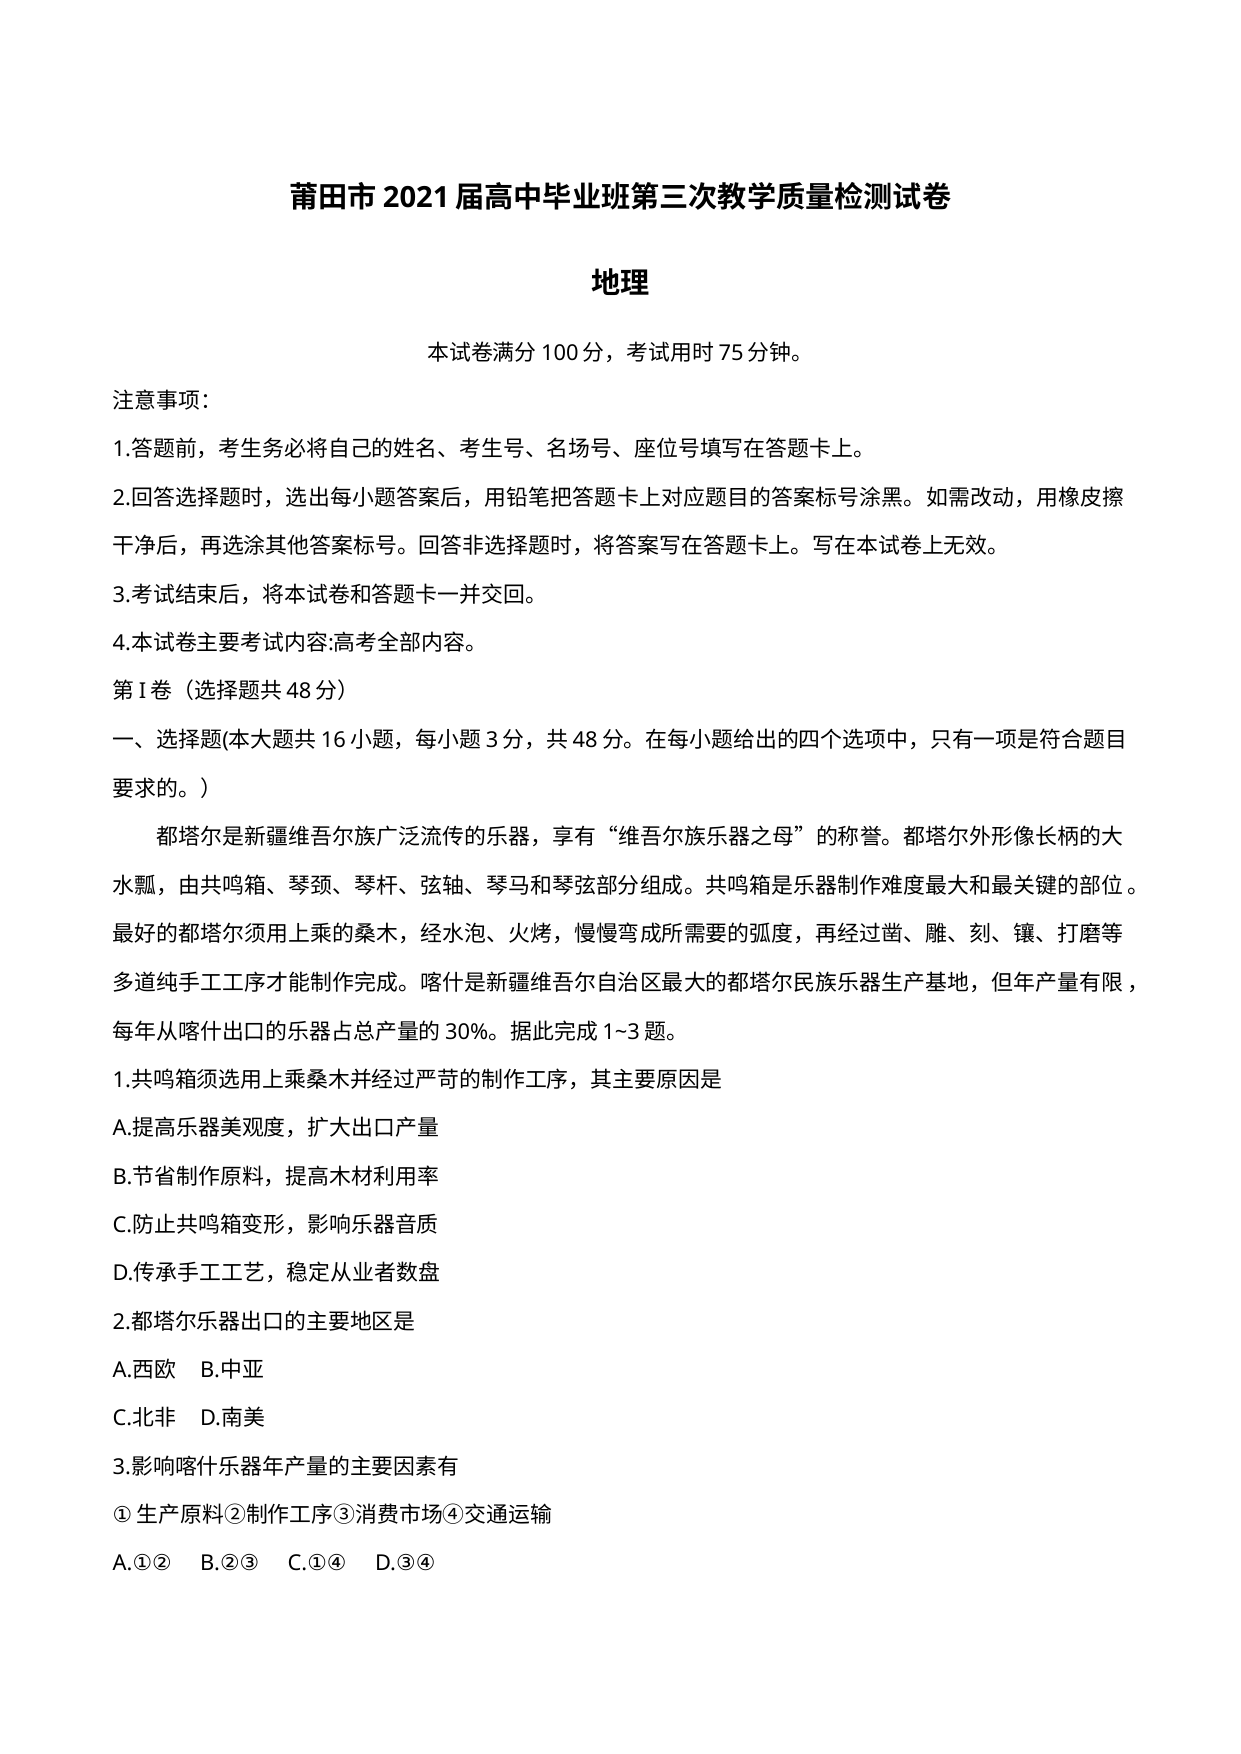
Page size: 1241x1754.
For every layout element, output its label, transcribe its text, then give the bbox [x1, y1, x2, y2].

text 注意事项： [112, 383, 1128, 415]
text 3.考试结束后，将本试卷和答题卡一并交回。 [112, 576, 1128, 609]
text B.节省制作原料，提高木材利用率 [112, 1158, 1128, 1191]
text 1.答题前，考生务必将自己的姓名、考生号、名场号、座位号填写在答题卡上。 [112, 431, 1128, 463]
text 1.共鸣箱须选用上乘桑木并经过严苛的制作工序，其主要原因是 [112, 1062, 1128, 1094]
text 3.影响喀什乐器年产量的主要因素有 [112, 1448, 1128, 1481]
text D.传承手工工艺，稳定从业者数盘 [112, 1255, 1128, 1288]
text 2.都塔尔乐器出口的主要地区是 [112, 1303, 1128, 1336]
text 2.回答选择题时，选出每小题答案后，用铅笔把答题卡上对应题目的答案标号涂黑。如需改动，用橡皮擦干净后，再选涂其他答案标号。回答非选择题时，将答案写在答题卡上。写在本试卷上无效。 [112, 479, 1128, 561]
text C.北非 D.南美 [112, 1400, 1128, 1433]
text 本试卷满分100分，考试用时75分钟。 [112, 334, 1128, 367]
text 都塔尔是新疆维吾尔族广泛流传的乐器，享有“维吾尔族乐器之母”的称誉。都塔尔外形像长柄的大水瓢，由共鸣箱、琴颈、琴杆、弦轴、琴马和琴弦部分组成。共鸣箱是乐器制作难度最大和最关键的部位。最好的都塔尔须用上乘的桑木，经水泡、火烤，慢慢弯成所需要的弧度，再经过凿、雕、刻、镶、打磨等多道纯手工工序才能制作完成。喀什是新疆维吾尔自治区最大的都塔尔民族乐器生产基地，但年产量有限，每年从喀什出口的乐器占总产量的30%。据此完成1~3题。 [112, 818, 1128, 1046]
text A.提高乐器美观度，扩大出口产量 [112, 1110, 1128, 1143]
text 4.本试卷主要考试内容:高考全部内容。 [112, 625, 1128, 657]
text ①生产原料②制作工序③消费市场④交通运输 [112, 1497, 1128, 1529]
text 地理 [112, 248, 1128, 313]
text A.西欧 B.中亚 [112, 1352, 1128, 1384]
text C.防止共鸣箱变形，影响乐器音质 [112, 1207, 1128, 1239]
text A.①② B.②③ C.①④ D.③④ [112, 1545, 1128, 1578]
text 莆田市2021届高中毕业班第三次教学质量检测试卷 [112, 162, 1128, 227]
text 一、选择题(本大题共16小题，每小题3分，共48分。在每小题给出的四个选项中，只有一项是符合题目要求的。） [112, 721, 1128, 803]
text 第I卷（选择题共48分） [112, 673, 1128, 706]
